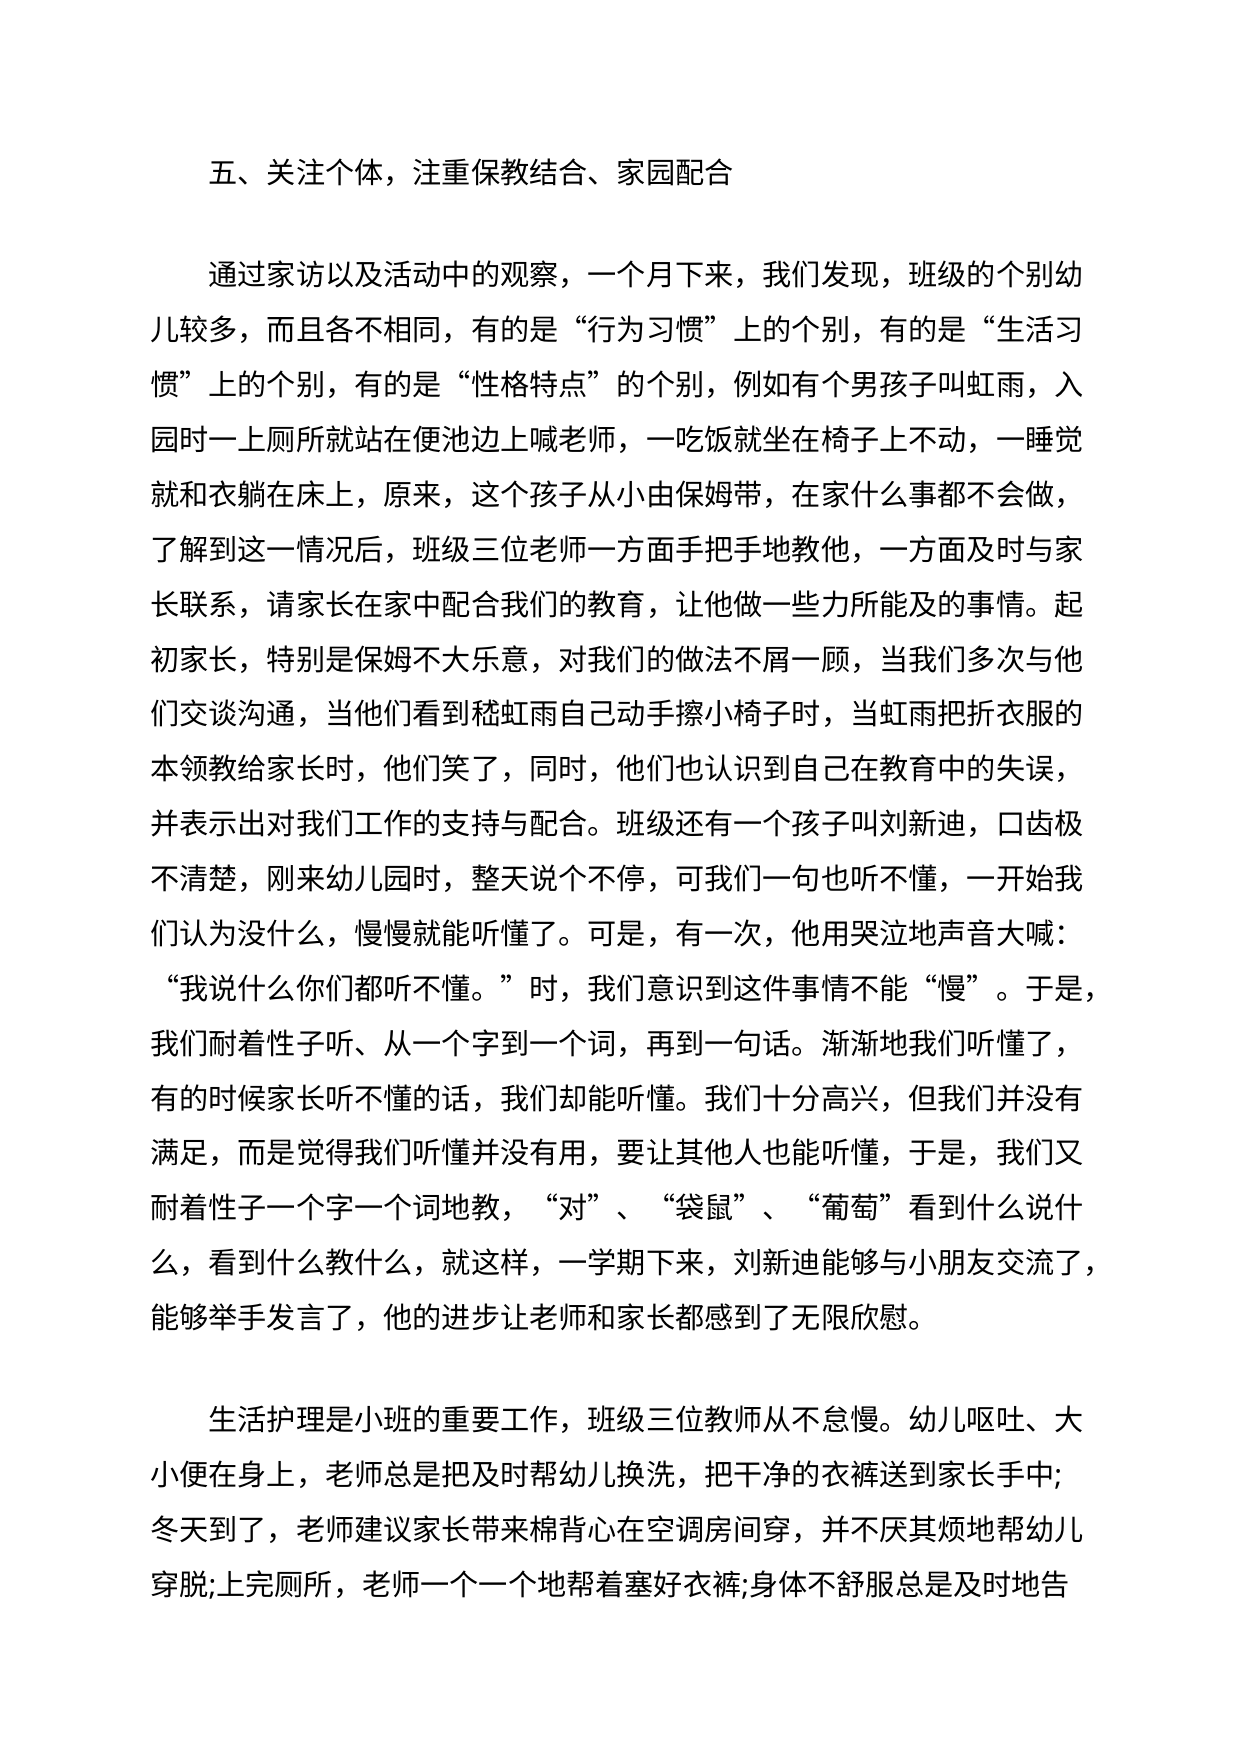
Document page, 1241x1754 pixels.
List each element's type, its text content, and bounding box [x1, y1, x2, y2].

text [150, 1397, 1090, 1604]
text 通过家访以及活动中的观察，一个月下来，我们发现，班级的个别幼儿较多，而且各不相同，有的是“行为习惯”上的个别，有的是“生活习惯”上的个别，有的是“性格特点”的个别，例如有个男孩子叫虹雨，入园时一上厕所就站在便池边上喊老师，一吃饭就坐在椅子上不动，一睡觉就和衣躺在床上，原来，这个孩子从小由保姆带，在家什么事都不会做，了解到这一情况后，班级三位老师一方面手把手地教他，一方面及时与家长联系，请家长在家中配合我们的教育，让他做一些力所能及的事情。起初家长，特别是保姆不大乐意，对我们的做法不屑一顾，当我们多次与他们交谈沟通，当他们看到嵇虹雨自己动手擦小椅子时，当虹雨把折衣服的本领教给家长时，他们笑了，同时，他们也认识到自己在教育中的失误，并表示出对我们工作的支持与配合。班级还有一个孩子叫刘新迪，口齿极不清楚，刚来幼儿园时，整天说个不停，可我们一句也听不懂，一开始我们认为没什么，慢慢就能听懂了。可是，有一次，他用哭泣地声音大喊：“我说什么你们都听不懂。”时，我们意识到这件事情不能“慢”。于是，我们耐着性子听、从一个字到一个词，再到一句话。渐渐地我们听懂了，有的时候家长听不懂的话，我们却能听懂。我们十分高兴，但我们并没有满足，而是觉得我们听懂并没有用，要让其他人也能听懂，于是，我们又耐着性子一个字一个词地教，“对”、“袋鼠”、“葡萄”看到什么说什么，看到什么教什么，就这样，一学期下来，刘新迪能够与小朋友交流了，能够举手发言了，他的进步让老师和家长都感到了无限欣慰。 [150, 252, 1090, 1337]
text 五、关注个体，注重保教结合、家园配合 [150, 150, 1090, 192]
